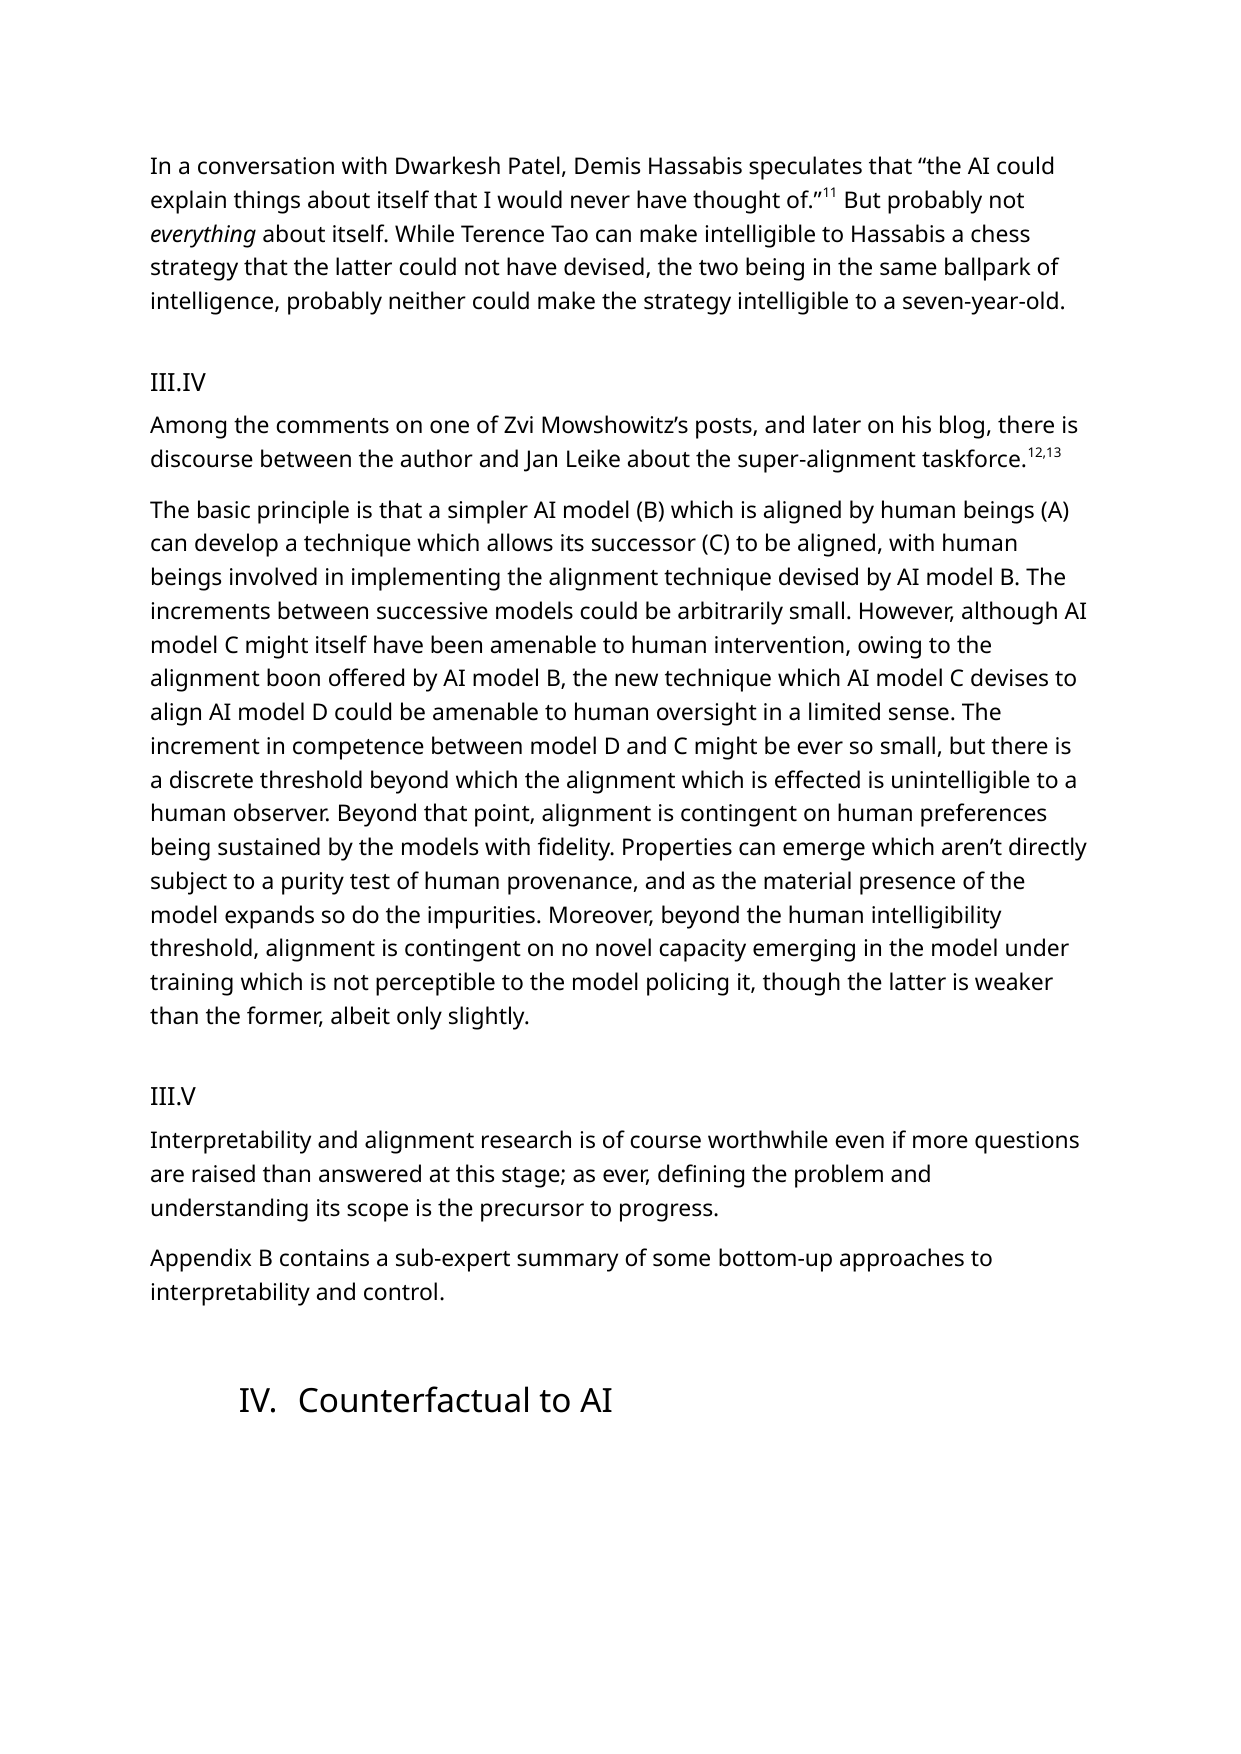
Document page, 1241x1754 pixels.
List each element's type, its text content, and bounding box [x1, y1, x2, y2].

subtitle Counterfactual to AI [239, 1377, 1090, 1422]
subtitle III.IV [150, 364, 1090, 398]
text Appendix B contains a sub-expert summary of some bottom-up approaches to interpretability and control. [150, 1242, 1090, 1307]
text In a conversation with Dwarkesh Patel, Demis Hassabis speculates that “the AI could explain things about itself that I would never have thought of.”11 But probably not everything about itself. While Terence Tao can make intelligible to Hassabis a chess strategy that the latter could not have devised, the two being in the same ballpark of intelligence, probably neither could make the strategy intelligible to a seven-year-old. [150, 150, 1090, 316]
text The basic principle is that a simpler AI model (B) which is aligned by human beings (A) can develop a technique which allows its successor (C) to be aligned, with human beings involved in implementing the alignment technique devised by AI model B. The increments between successive models could be arbitrarily small. However, although AI model C might itself have been amenable to human intervention, owing to the alignment boon offered by AI model B, the new technique which AI model C devises to align AI model D could be amenable to human oversight in a limited sense. The increment in competence between model D and C might be ever so small, but there is a discrete threshold beyond which the alignment which is effected is unintelligible to a human observer. Beyond that point, alignment is contingent on human preferences being sustained by the models with fidelity. Properties can emerge which aren’t directly subject to a purity test of human provenance, and as the material presence of the model expands so do the impurities. Moreover, beyond the human intelligibility threshold, alignment is contingent on no novel capacity emerging in the model under training which is not perceptible to the model policing it, though the latter is weaker than the former, albeit only slightly. [150, 493, 1090, 1031]
subtitle III.V [150, 1079, 1090, 1113]
text Interpretability and alignment research is of course worthwhile even if more questions are raised than answered at this stage; as ever, defining the problem and understanding its scope is the precursor to progress. [150, 1124, 1090, 1223]
text Among the comments on one of Zvi Mowshowitz’s posts, and later on his blog, there is discourse between the author and Jan Leike about the super-alignment taskforce.12,13 [150, 409, 1090, 474]
